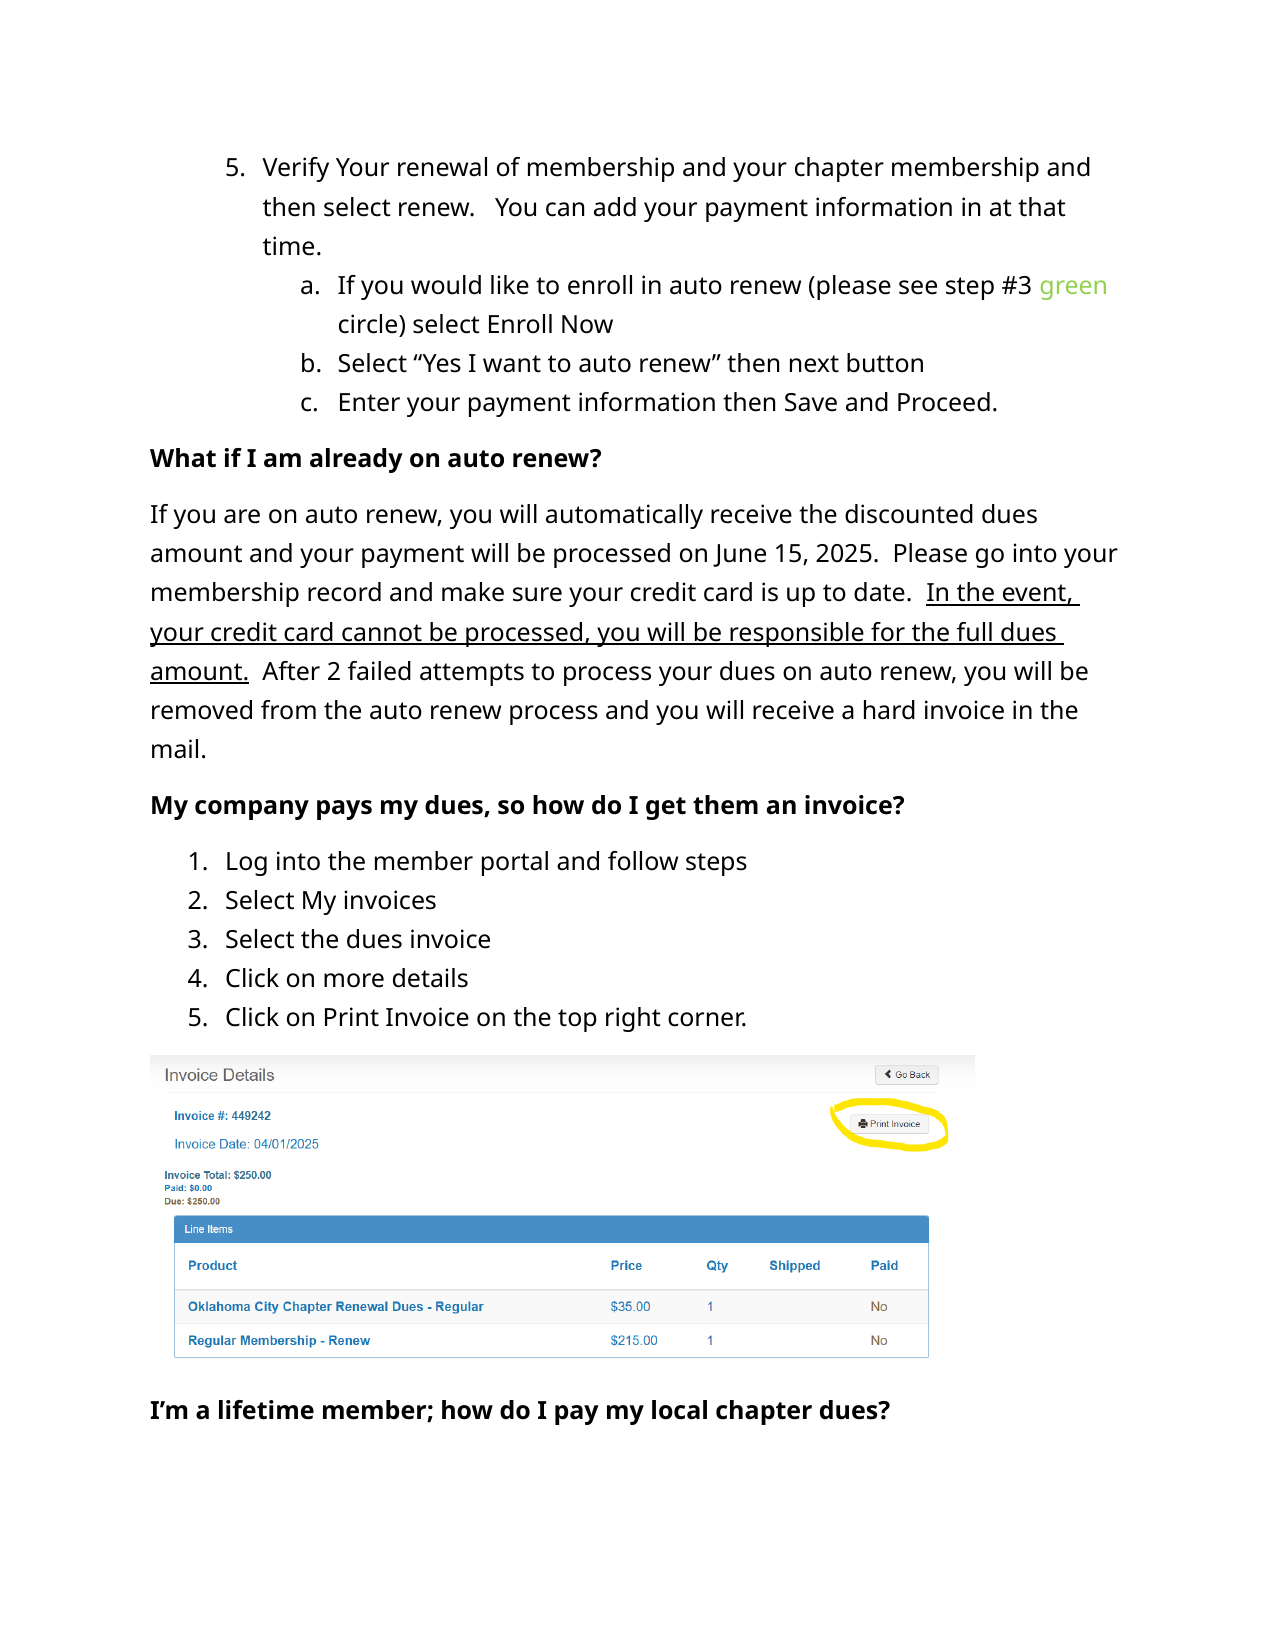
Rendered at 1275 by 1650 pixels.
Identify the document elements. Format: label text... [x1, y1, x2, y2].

list Verify Your renewal of membership and your chapter membership and then select renew. You can add your payment information in at that time. [225, 150, 1125, 262]
list Select My invoices [187, 882, 1125, 917]
list Select “Yes I want to auto renew” then next button [300, 346, 1125, 380]
list Select the dues invoice [187, 922, 1125, 956]
list Click on Print Invoice on the top right corner. [187, 1000, 1125, 1034]
text My company pays my dues, so how do I get them an invoice? [150, 787, 1125, 822]
text If you are on auto renew, you will automatically receive the discounted dues amount and your payment will be processed on June 15, 2025. Please go into your membership record and make sure your credit card is up to date. In the event, your credit card cannot be processed, you will be responsible for the full dues amount. After 2 failed attempts to process your dues on auto renew, you will be removed from the auto renew process and you will receive a hard invoice in the mail. [150, 497, 1125, 766]
picture [150, 1055, 976, 1372]
list If you would like to enroll in auto renew (please see step #3 green circle) select Enroll Now [300, 267, 1125, 341]
list Click on more details [187, 961, 1125, 995]
text What if I am already on auto renew? [150, 441, 1125, 475]
list Enter your payment information then Save and Proceed. [300, 385, 1125, 419]
text I’m a lifetime member; how do I pay my local chapter dues? [150, 1393, 1125, 1427]
list Log into the member portal and follow steps [187, 843, 1125, 877]
